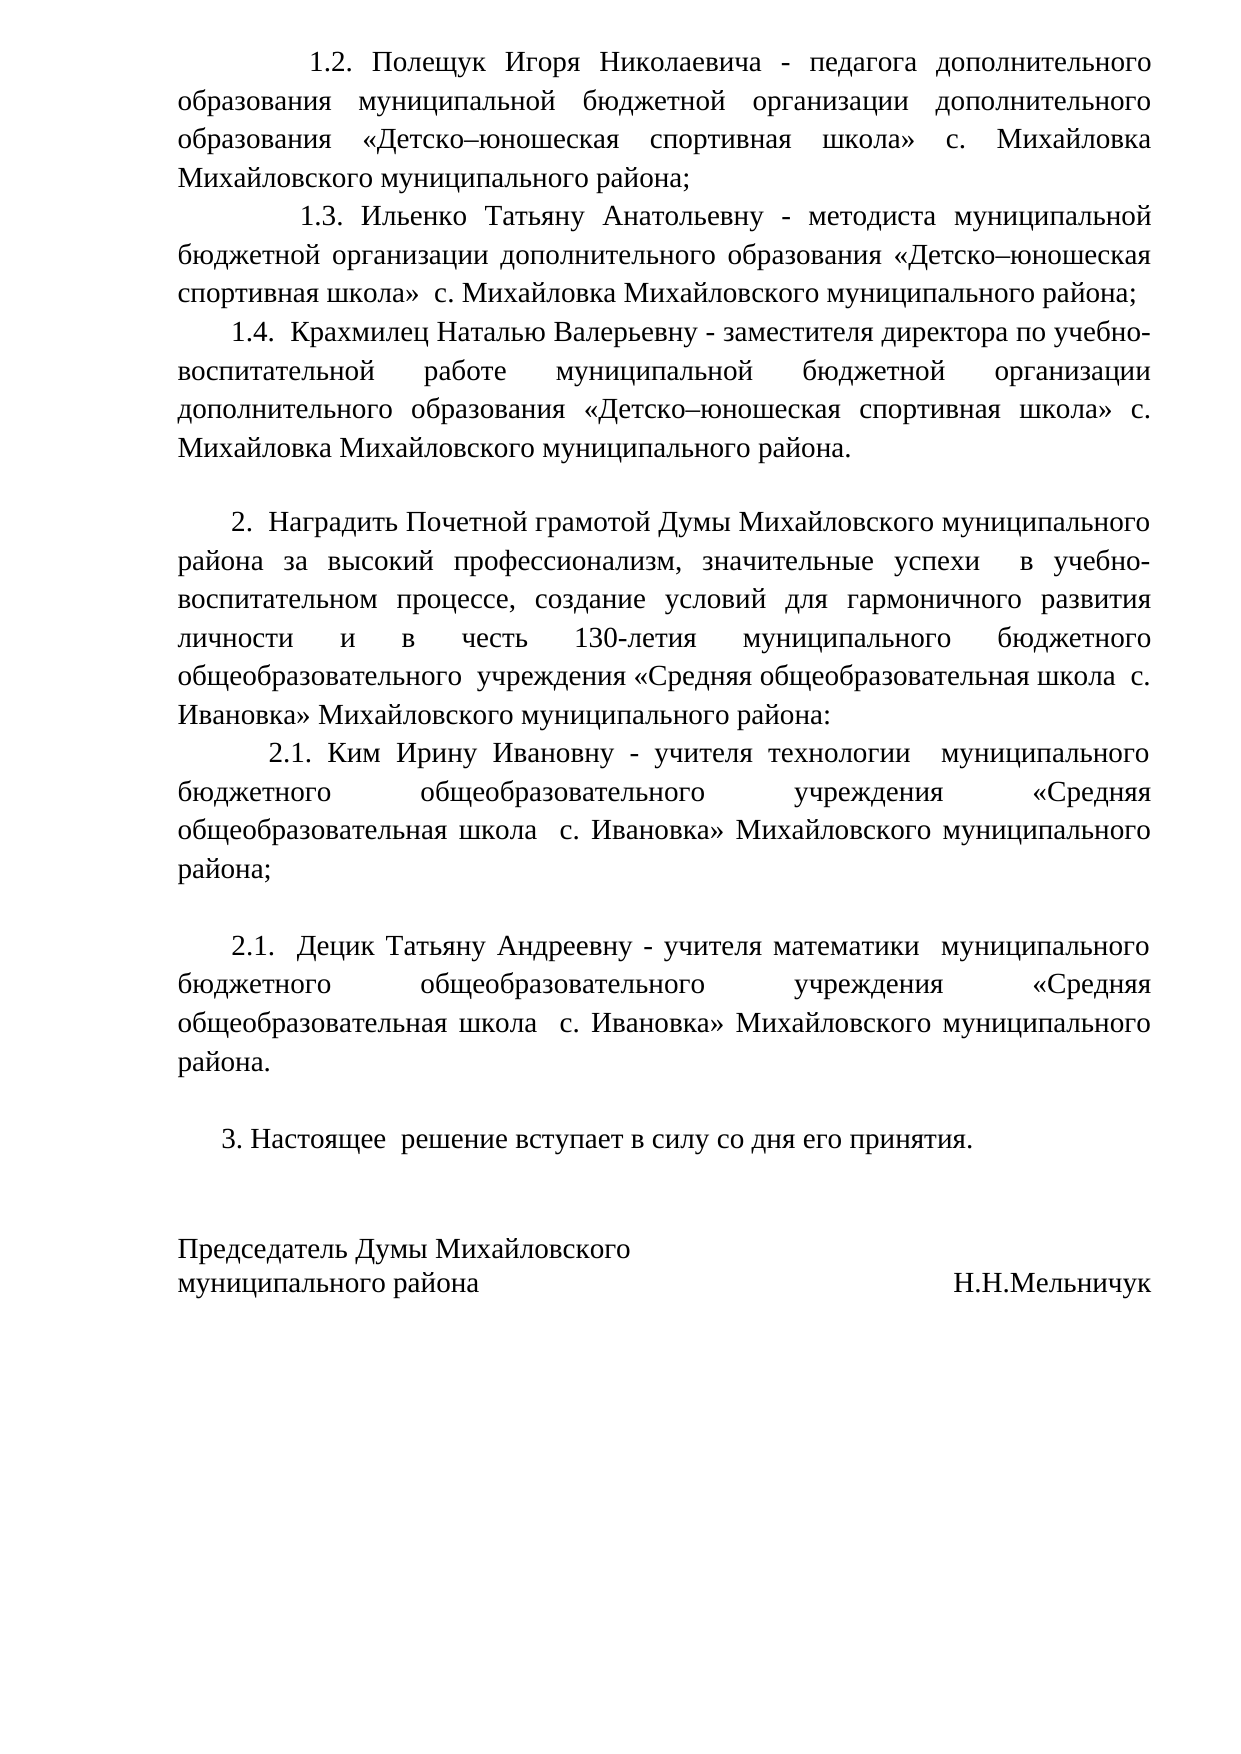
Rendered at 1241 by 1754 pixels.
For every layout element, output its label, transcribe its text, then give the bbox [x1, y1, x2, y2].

text 1.4. Крахмилец Наталью Валерьевну - заместителя директора по учебно-воспитательной работе муниципальной бюджетной организации дополнительного образования «Детско–юношеская спортивная школа» с. Михайловка Михайловского муниципального района. [177, 314, 1152, 463]
text Председатель Думы Михайловского [177, 1231, 1152, 1265]
text 1.3. Ильенко Татьяну Анатольевну - методиста муниципальной бюджетной организации дополнительного образования «Детско–юношеская спортивная школа» с. Михайловка Михайловского муниципального района; [177, 198, 1152, 309]
text муниципального района Н.Н.Мельничук [148, 1265, 1152, 1298]
text 2. Наградить Почетной грамотой Думы Михайловского муниципального района за высокий профессионализм, значительные успехи в учебно-воспитательном процессе, создание условий для гармоничного развития личности и в честь 130-летия муниципального бюджетного общеобразовательного учреждения «Средняя общеобразовательная школа с. Ивановка» Михайловского муниципального района: [177, 504, 1152, 730]
text 1.2. Полещук Игоря Николаевича - педагога дополнительного образования муниципальной бюджетной организации дополнительного образования «Детско–юношеская спортивная школа» с. Михайловка Михайловского муниципального района; [177, 44, 1152, 193]
text 2.1. Децик Татьяну Андреевну - учителя математики муниципального бюджетного общеобразовательного учреждения «Средняя общеобразовательная школа с. Ивановка» Михайловского муниципального района. [177, 928, 1152, 1077]
text 2.1. Ким Ирину Ивановну - учителя технологии муниципального бюджетного общеобразовательного учреждения «Средняя общеобразовательная школа с. Ивановка» Михайловского муниципального района; [177, 735, 1152, 884]
text 3. Настоящее решение вступает в силу со дня его принятия. [177, 1121, 1152, 1154]
